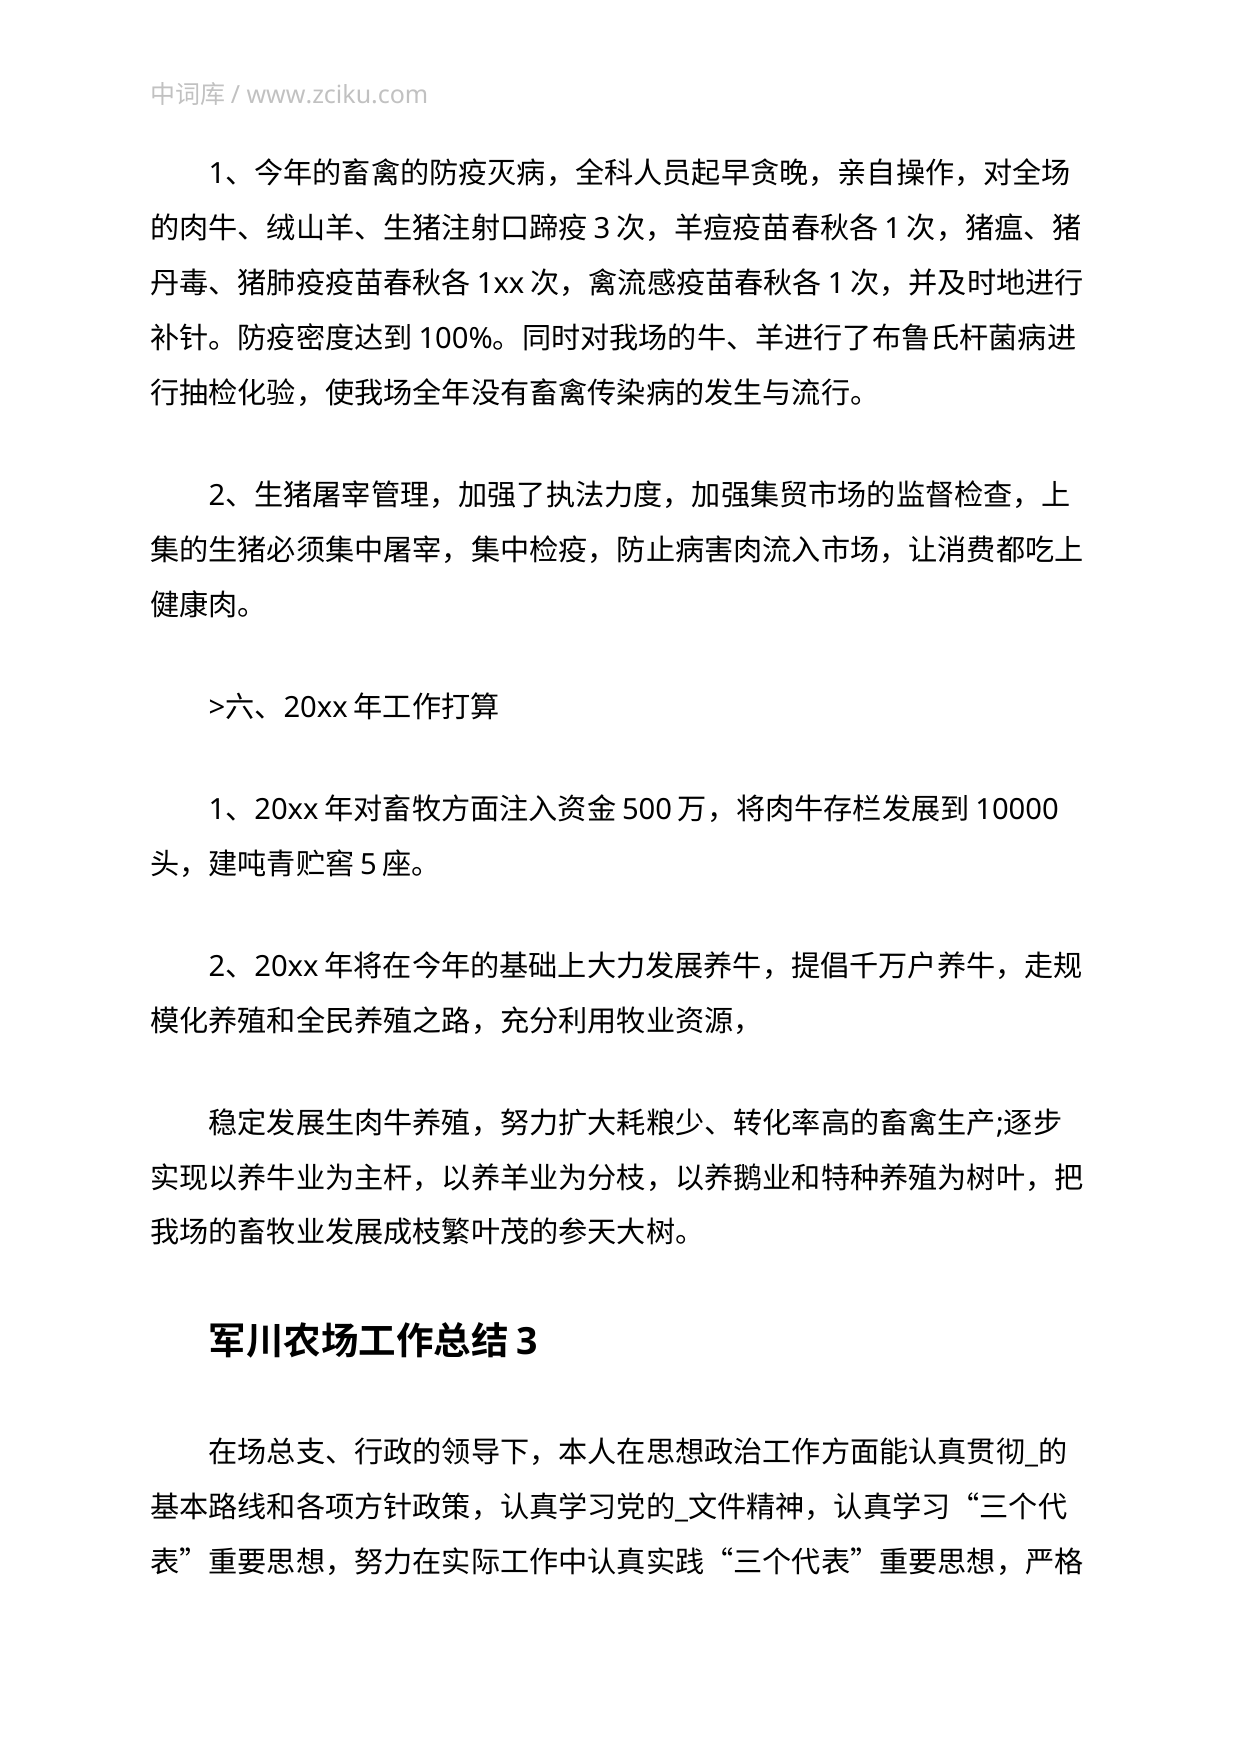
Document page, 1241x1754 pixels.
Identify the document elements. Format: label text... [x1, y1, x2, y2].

text 军川农场工作总结3 [150, 1311, 1090, 1365]
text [150, 1428, 1090, 1581]
text 1、20xx年对畜牧方面注入资金500万，将肉牛存栏发展到10000头，建吨青贮窖5座。 [150, 785, 1090, 883]
text 2、生猪屠宰管理，加强了执法力度，加强集贸市场的监督检查，上集的生猪必须集中屠宰，集中检疫，防止病害肉流入市场，让消费都吃上健康肉。 [150, 472, 1090, 624]
text 稳定发展生肉牛养殖，努力扩大耗粮少、转化率高的畜禽生产;逐步实现以养牛业为主杆，以养羊业为分枝，以养鹅业和特种养殖为树叶，把我场的畜牧业发展成枝繁叶茂的参天大树。 [150, 1099, 1090, 1251]
text 2、20xx年将在今年的基础上大力发展养牛，提倡千万户养牛，走规模化养殖和全民养殖之路，充分利用牧业资源， [150, 942, 1090, 1040]
text >六、20xx年工作打算 [150, 683, 1090, 726]
text 1、今年的畜禽的防疫灭病，全科人员起早贪晚，亲自操作，对全场的肉牛、绒山羊、生猪注射口蹄疫3次，羊痘疫苗春秋各1次，猪瘟、猪丹毒、猪肺疫疫苗春秋各1xx次，禽流感疫苗春秋各1次，并及时地进行补针。防疫密度达到100%。同时对我场的牛、羊进行了布鲁氏杆菌病进行抽检化验，使我场全年没有畜禽传染病的发生与流行。 [150, 150, 1090, 412]
